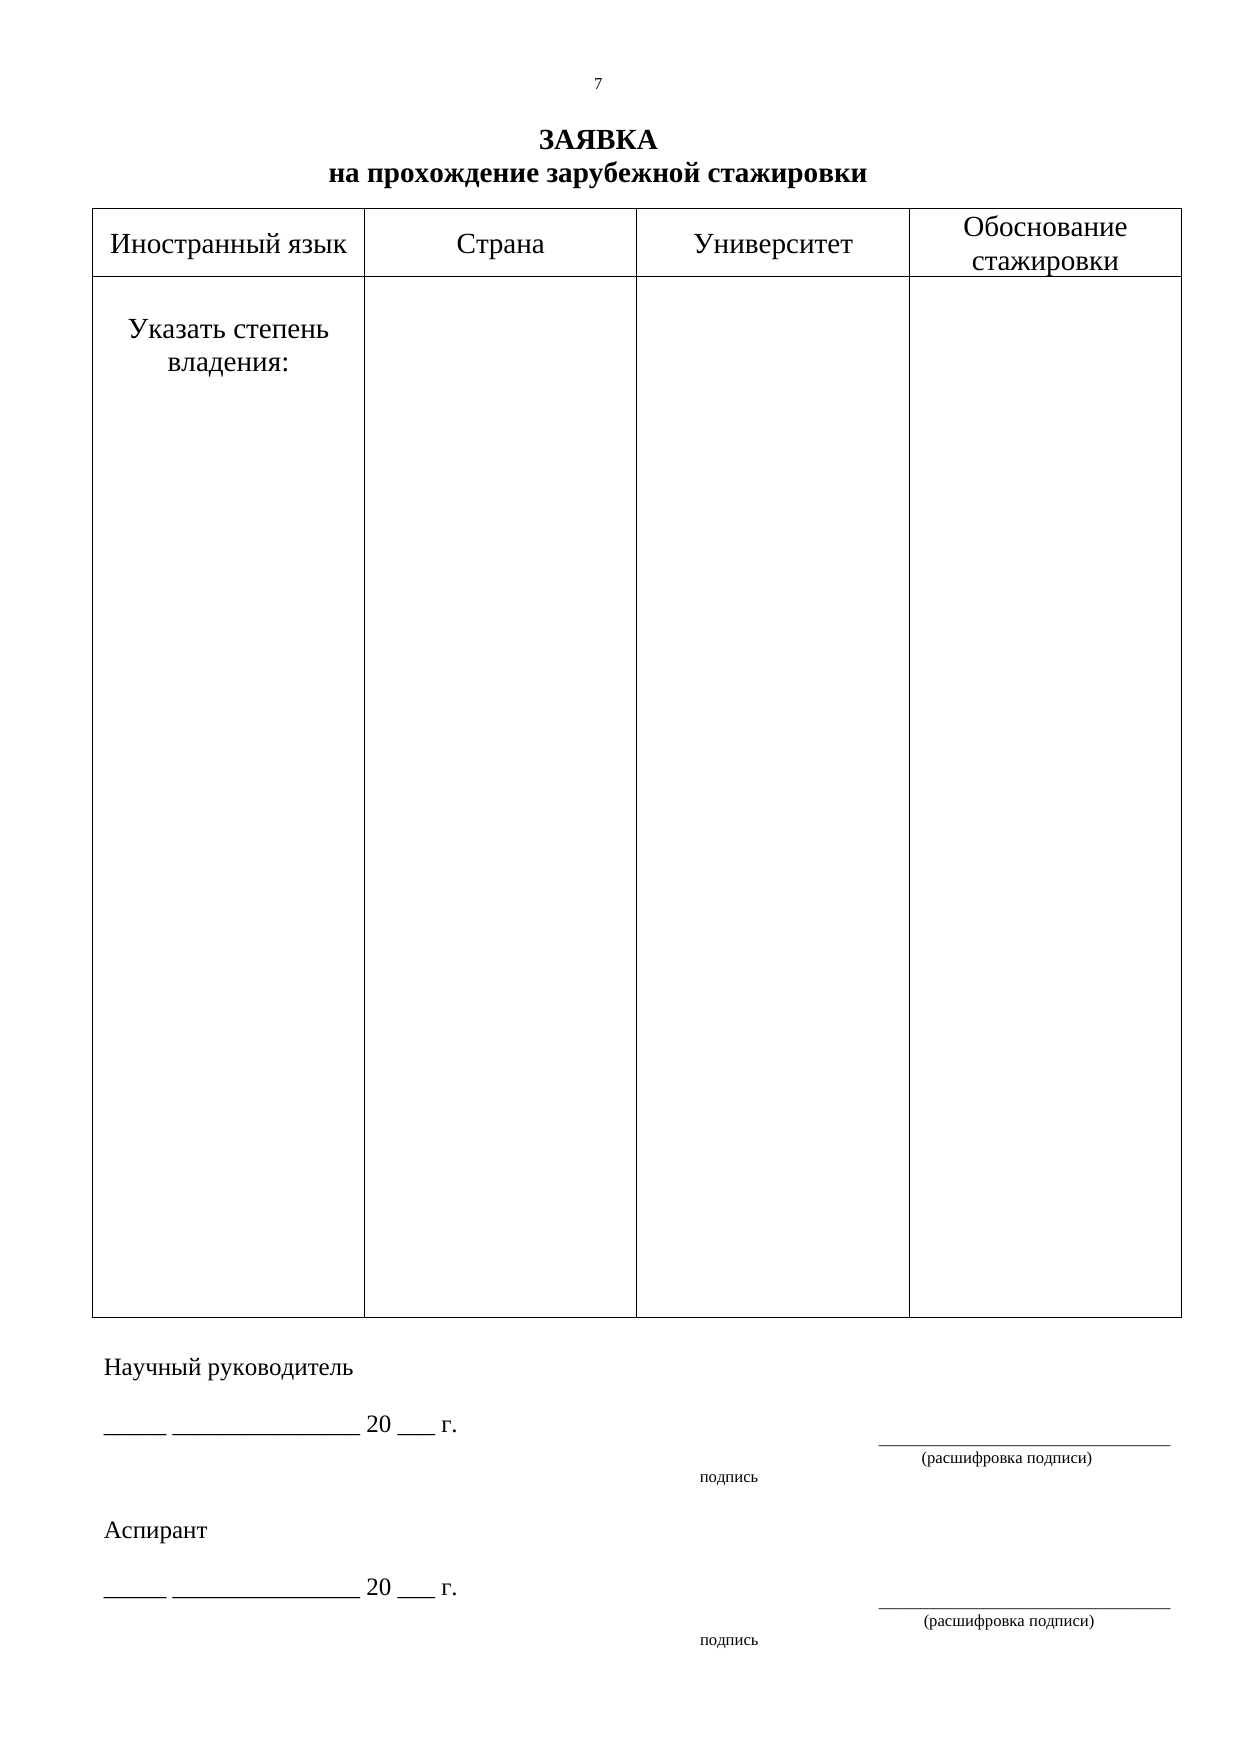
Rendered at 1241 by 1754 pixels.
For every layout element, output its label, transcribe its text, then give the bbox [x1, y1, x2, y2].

table_cell [365, 277, 636, 1317]
table_header Аспирант _____ _______________ 20 ___ г. [92, 1515, 591, 1649]
table_header Университет [637, 209, 909, 276]
table_header ___________________________________ (расшифровка подписи) подпись [591, 1352, 1181, 1486]
table_header Иностранный язык [93, 209, 364, 276]
table_cell Указать степень владения: [93, 277, 364, 1317]
table_header Научный руководитель _____ _______________ 20 ___ г. [92, 1352, 591, 1486]
text на прохождение зарубежной стажировки [103, 155, 1092, 189]
table_cell [910, 277, 1181, 1317]
table_header Страна [365, 209, 636, 276]
table_header Обоснование стажировки [910, 209, 1181, 276]
text ЗАЯВКА [103, 122, 1092, 155]
table_cell [637, 277, 909, 1317]
table_header ___________________________________ (расшифровка подписи) подпись [591, 1515, 1181, 1649]
